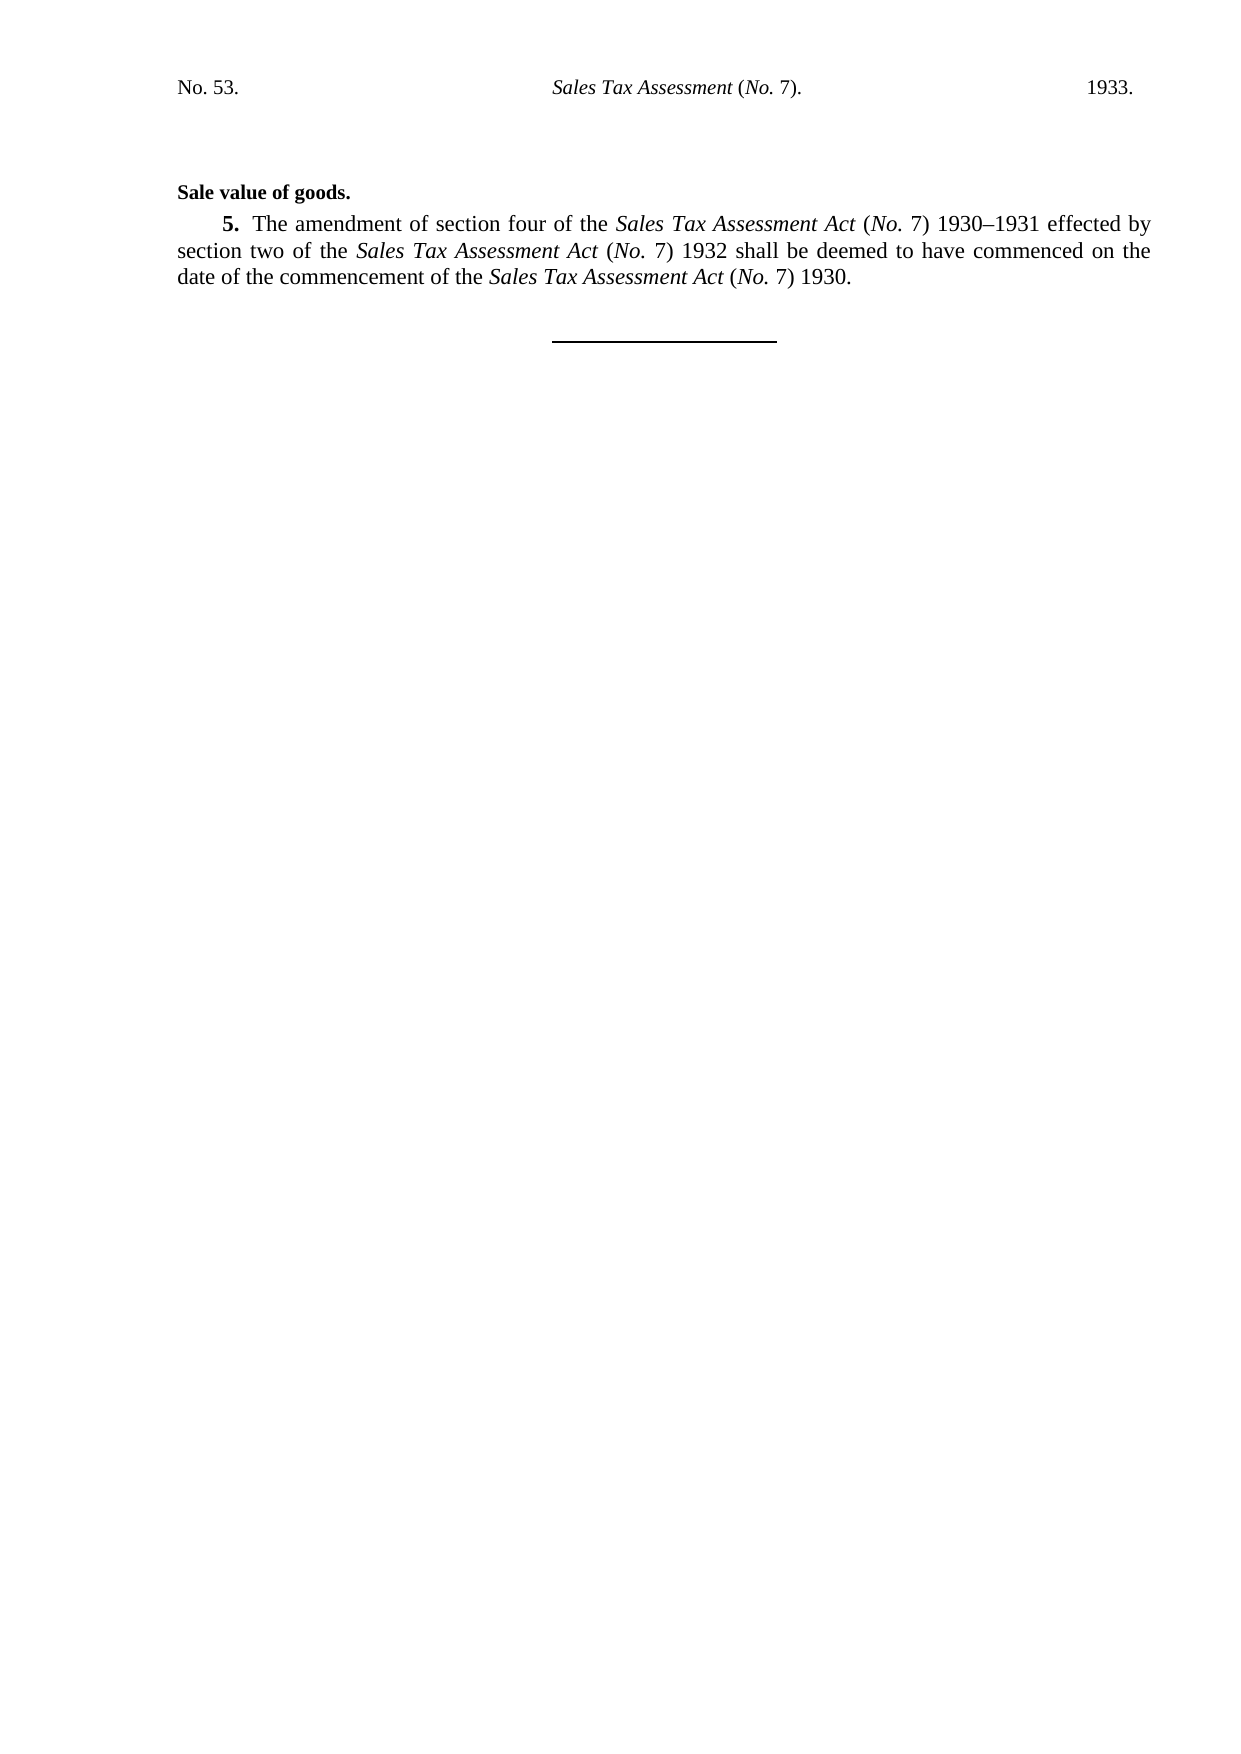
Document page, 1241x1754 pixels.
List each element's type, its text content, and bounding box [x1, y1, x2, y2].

text 5. The amendment of section four of the Sales Tax Assessment Act (No. 7) 1930–1931 effected by section two of the Sales Tax Assessment Act (No. 7) 1932 shall be deemed to have commenced on the date of the commencement of the Sales Tax Assessment Act (No. 7) 1930. [177, 210, 1152, 289]
text Sale value of goods. [177, 180, 1152, 204]
